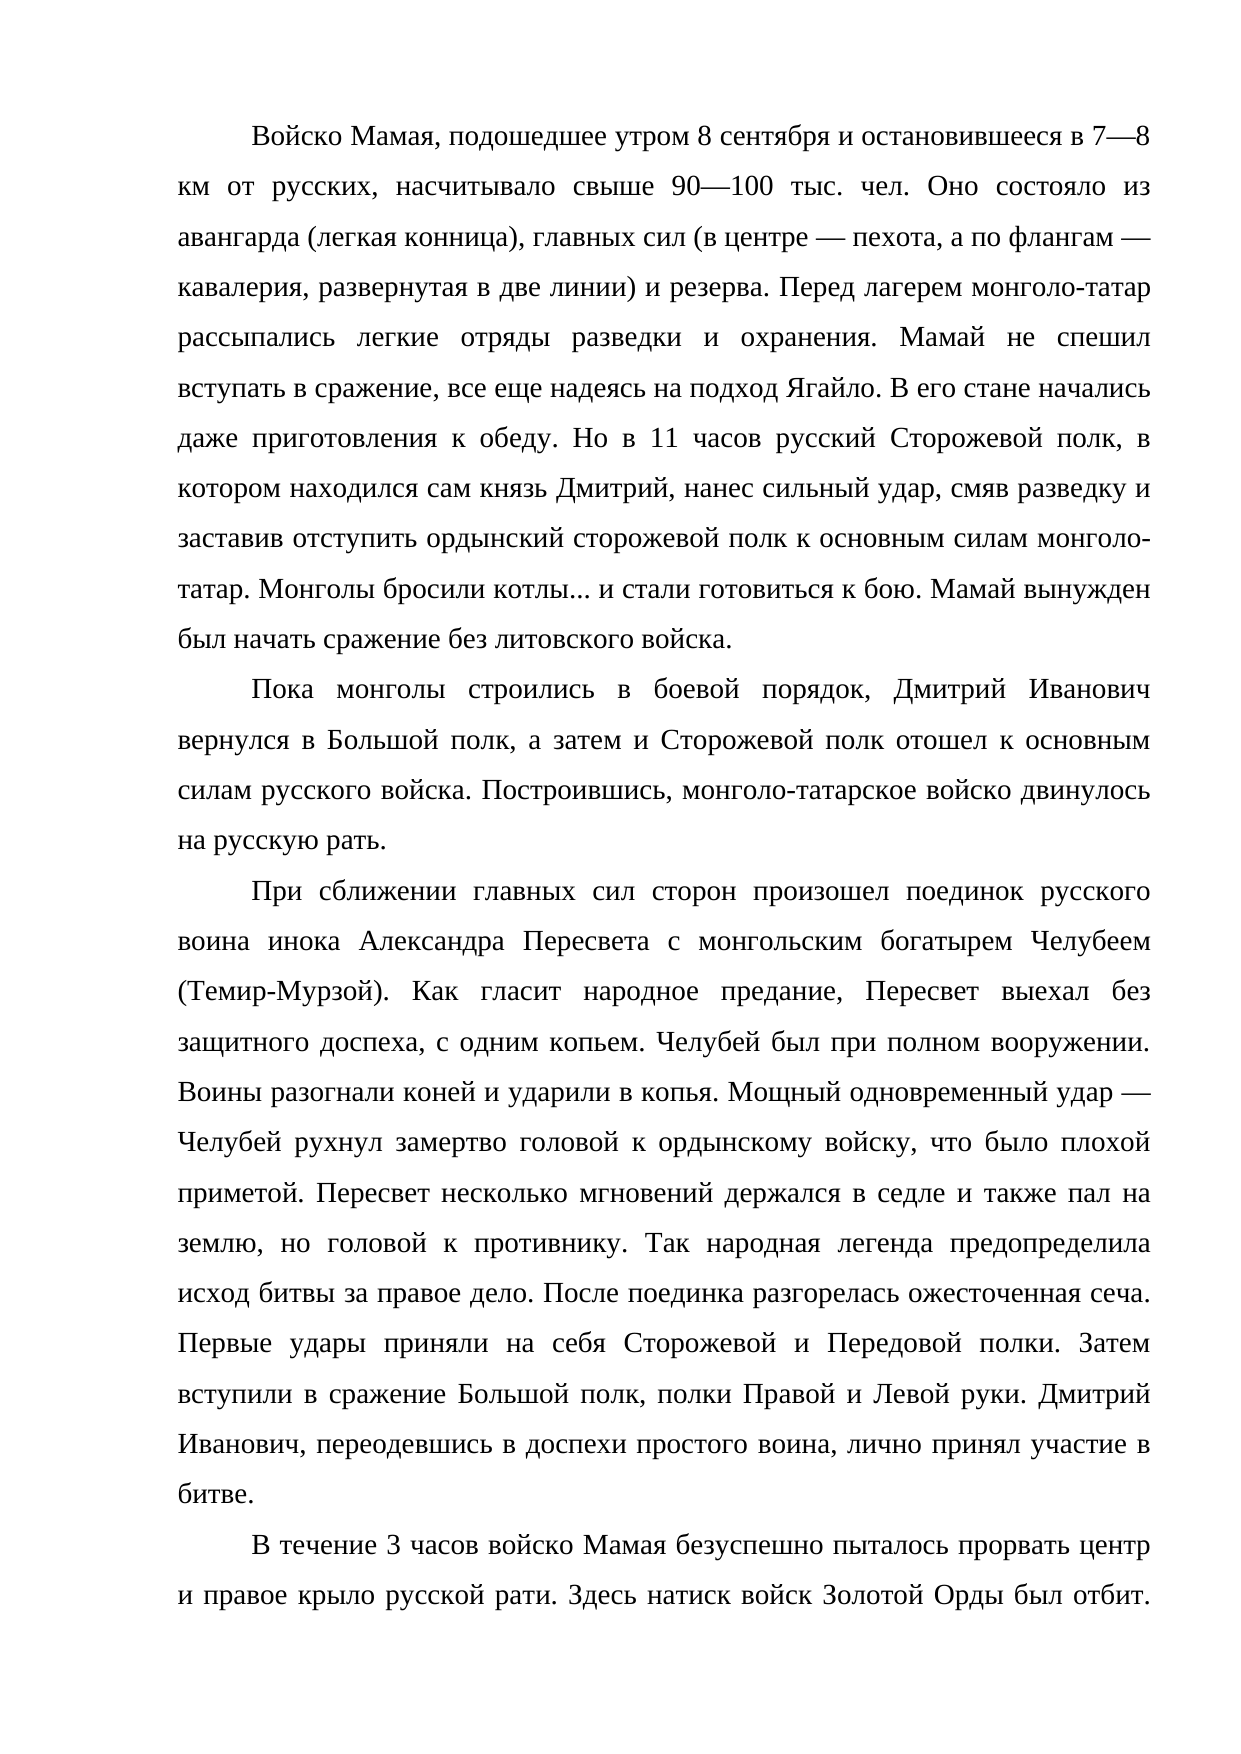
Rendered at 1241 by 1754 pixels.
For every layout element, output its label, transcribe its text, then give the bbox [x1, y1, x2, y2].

text При сближении главных сил сторон произошел поединок русского воина инока Александра Пересвета с монгольским богатырем Челубеем (Темир-Мурзой). Как гласит народное предание, Пересвет выехал без защитного доспеха, с одним копьем. Челубей был при полном вооружении. Воины разогнали коней и ударили в копья. Мощный одновременный удар — Челубей рухнул замертво головой к ордынскому войску, что было плохой приметой. Пересвет несколько мгновений держался в седле и также пал на землю, но головой к противнику. Так народная легенда предопределила исход битвы за правое дело. После поединка разгорелась ожесточенная сеча. Первые удары приняли на себя Сторожевой и Передовой полки. Затем вступили в сражение Большой полк, полки Правой и Левой руки. Дмитрий Иванович, переодевшись в доспехи простого воина, лично принял участие в битве. [177, 873, 1152, 1510]
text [177, 1527, 1152, 1611]
text Пока монголы строились в боевой порядок, Дмитрий Иванович вернулся в Большой полк, а затем и Сторожевой полк отошел к основным силам русского войска. Построившись, монголо-татарское войско двинулось на русскую рать. [177, 672, 1152, 856]
text Войско Мамая, подошедшее утром 8 сентября и остановившееся в 7—8 км от русских, насчитывало свыше 90—100 тыс. чел. Оно состояло из авангарда (легкая конница), главных сил (в центре — пехота, а по флангам — кавалерия, развернутая в две линии) и резерва. Перед лагерем монголо-татар рассыпались легкие отряды разведки и охранения. Мамай не спешил вступать в сражение, все еще надеясь на подход Ягайло. В его стане начались даже приготовления к обеду. Но в 11 часов русский Сторожевой полк, в котором находился сам князь Дмитрий, нанес сильный удар, смяв разведку и заставив отступить ордынский сторожевой полк к основным силам монголо-татар. Монголы бросили котлы... и стали готовиться к бою. Мамай вынужден был начать сражение без литовского войска. [177, 118, 1152, 655]
